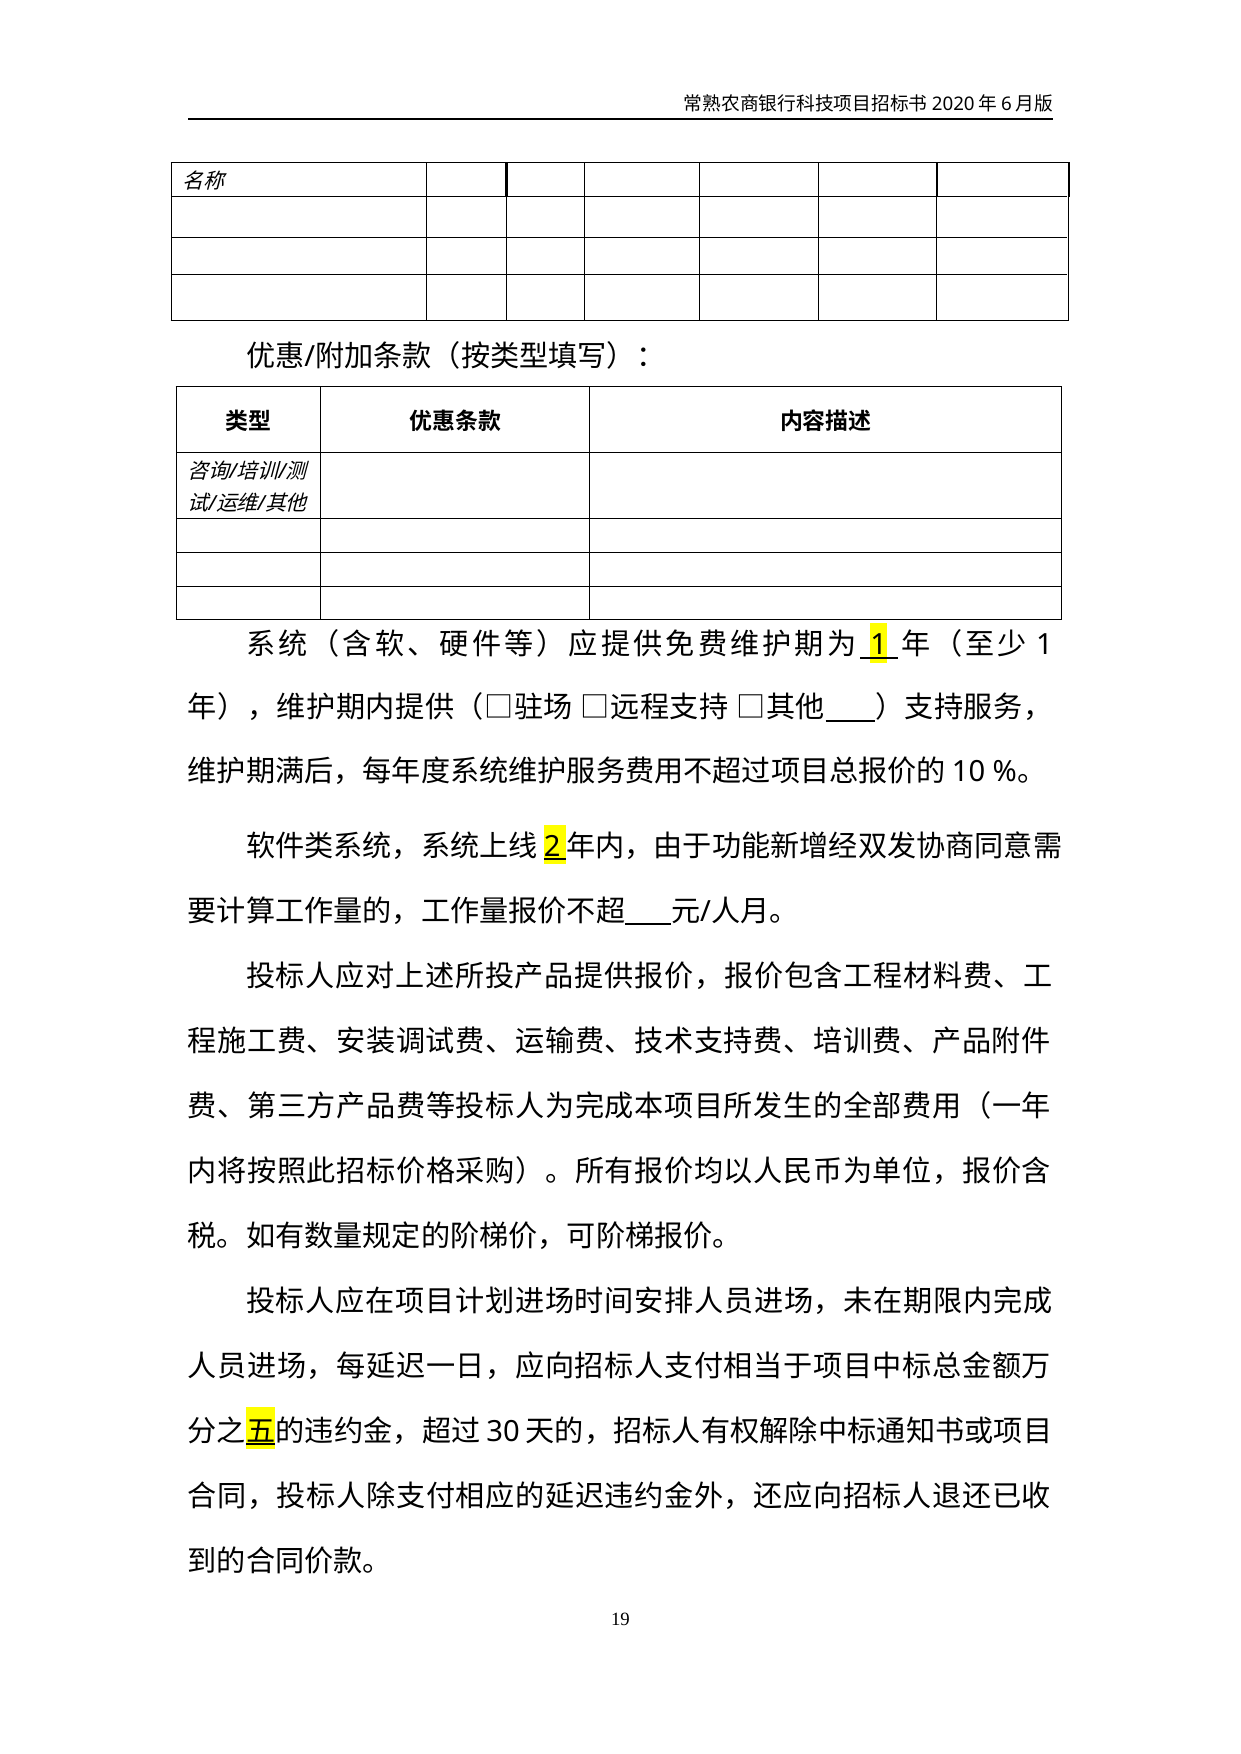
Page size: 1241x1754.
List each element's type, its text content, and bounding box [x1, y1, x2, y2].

table_cell [177, 553, 320, 586]
table_cell [590, 453, 1061, 518]
text 软件类系统，系统上线2年内，由于功能新增经双发协商同意需要计算工作量的，工作量报价不超 元/人月。 [187, 811, 1062, 941]
table_cell 咨询/培训/测试/运维/其他 [177, 453, 320, 518]
table_cell [177, 519, 320, 552]
table_cell [700, 197, 818, 237]
table_cell [507, 197, 584, 237]
table_cell [321, 519, 589, 552]
table_cell [508, 163, 584, 196]
table_cell [172, 197, 426, 237]
table_cell [427, 238, 506, 274]
table_cell [585, 238, 699, 274]
table_cell 软件名称/硬件名称/服务名称 [172, 163, 426, 196]
text 系统（含软、硬件等）应提供免费维护期为 1 年（至少1年），维护期内提供（□驻场 □远程支持 □其他 ）支持服务，维护期满后，每年度系统维护服务费用不超过项目总报价的10 %。 [187, 620, 1053, 790]
table_cell [177, 587, 320, 619]
table_cell [819, 275, 936, 320]
table_cell [321, 553, 589, 586]
table_header 内容描述 [590, 387, 1061, 452]
table_cell [172, 238, 426, 274]
table_cell [590, 587, 1061, 619]
table_cell [700, 163, 818, 196]
table_cell [321, 587, 589, 619]
table_cell [819, 163, 936, 196]
table_cell [937, 196, 1068, 237]
text 投标人应对上述所投产品提供报价，报价包含工程材料费、工程施工费、安装调试费、运输费、技术支持费、培训费、产品附件费、第三方产品费等投标人为完成本项目所发生的全部费用（一年内将按照此招标价格采购）。所有报价均以人民币为单位，报价含税。如有数量规定的阶梯价，可阶梯报价。 [187, 941, 1053, 1266]
table_cell [321, 453, 589, 518]
table_cell [172, 275, 426, 320]
table_cell [938, 163, 1068, 196]
table_cell [507, 238, 584, 274]
table_cell [819, 197, 936, 237]
table_cell [427, 275, 506, 320]
table_cell [590, 553, 1061, 586]
table_cell [507, 275, 584, 320]
text 投标人应在项目计划进场时间安排人员进场，未在期限内完成人员进场，每延迟一日，应向招标人支付相当于项目中标总金额万分之五的违约金，超过30天的，招标人有权解除中标通知书或项目合同，投标人除支付相应的延迟违约金外，还应向招标人退还已收到的合同价款。 [187, 1266, 1053, 1591]
table_header 类型 [177, 387, 320, 452]
text 优惠/附加条款（按类型填写）： [187, 321, 1053, 386]
table_cell [937, 274, 1068, 320]
table_cell [427, 163, 505, 196]
table_cell [819, 238, 936, 274]
table_cell [585, 275, 699, 320]
table_header 优惠条款 [321, 387, 589, 452]
table_cell [585, 197, 699, 237]
table_cell [590, 519, 1061, 552]
table_cell [937, 237, 1068, 274]
table_cell [427, 197, 506, 237]
table_cell [700, 275, 818, 320]
table_cell [700, 238, 818, 274]
table_cell [585, 163, 699, 196]
